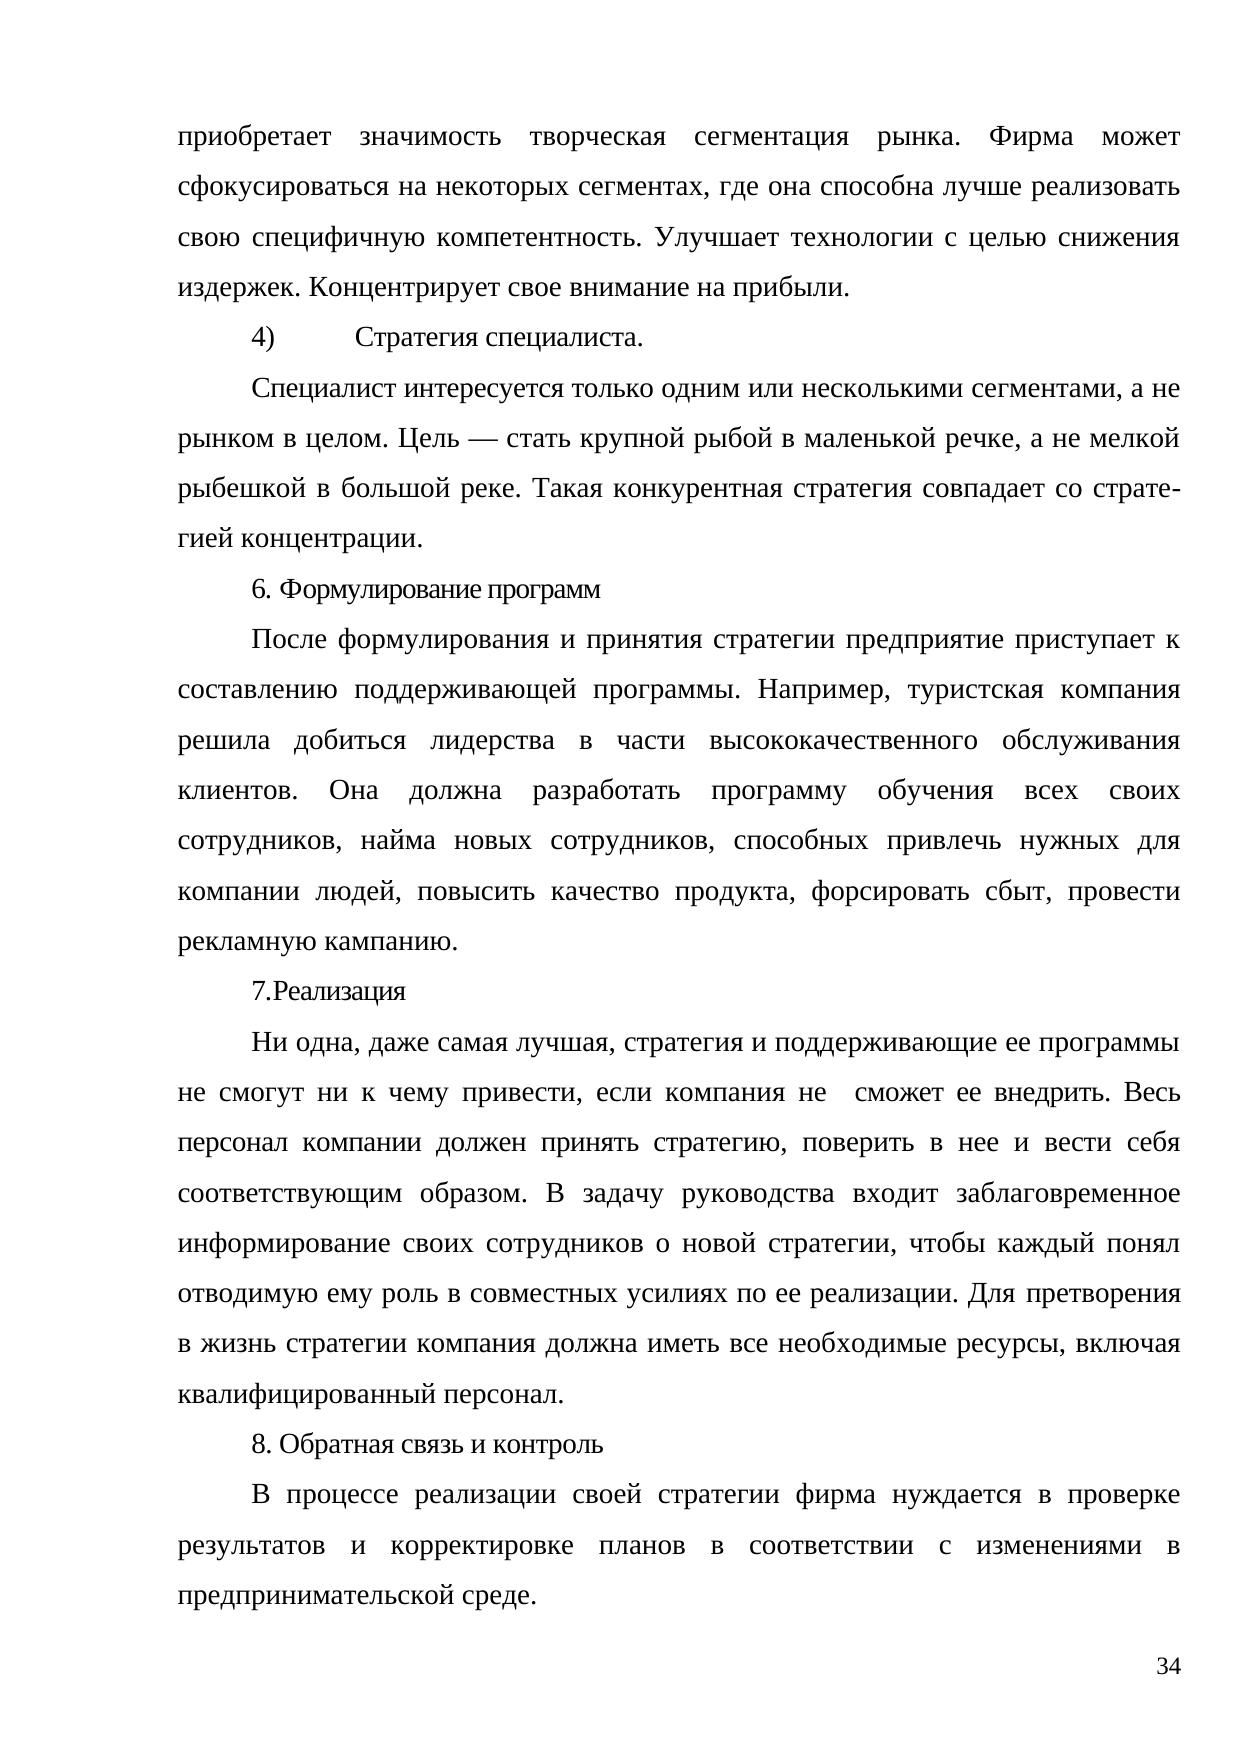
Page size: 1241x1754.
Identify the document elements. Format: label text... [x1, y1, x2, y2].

text Ни одна, даже самая лучшая, стратегия и поддерживающие ее программы не смогут ни к чему привести, если компания не сможет ее внедрить. Весь персонал компании должен принять стратегию, поверить в нее и вести себя соответствующим образом. В задачу руководства входит заблаговременное информирование своих сотрудников о новой стратегии, чтобы каждый понял отводимую ему роль в совместных усилиях по ее реализации. Для претворения в жизнь стратегии компания должна иметь все необходимые ресурсы, включая квалифицированный персонал. [177, 1024, 1181, 1409]
text 6. Формулирование программ [177, 571, 1181, 604]
list Стратегия специалиста. [177, 319, 1181, 353]
text После формулирования и принятия стратегии предприятие приступает к составлению поддерживающей программы. Например, туристская компания решила добиться лидерства в части высококачественного обслуживания клиентов. Она должна разработать программу обучения всех своих сотрудников, найма новых сотрудников, способных привлечь нужных для компании людей, повысить качество продукта, форсировать сбыт, провести рекламную кампанию. [177, 621, 1181, 957]
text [177, 118, 1181, 303]
text В процессе реализации своей стратегии фирма нуждается в проверке результатов и корректировке планов в соответствии с изменениями в предпринимательской среде. [177, 1477, 1181, 1611]
text Специалист интересуется только одним или несколькими сегментами, а не рынком в целом. Цель — стать крупной рыбой в маленькой речке, а не мелкой рыбешкой в большой реке. Такая конкурентная стратегия совпадает со стратегией концентрации. [177, 370, 1181, 554]
text 8. Обратная связь и контроль [177, 1426, 1181, 1460]
text 7.Реализация [177, 973, 1181, 1007]
